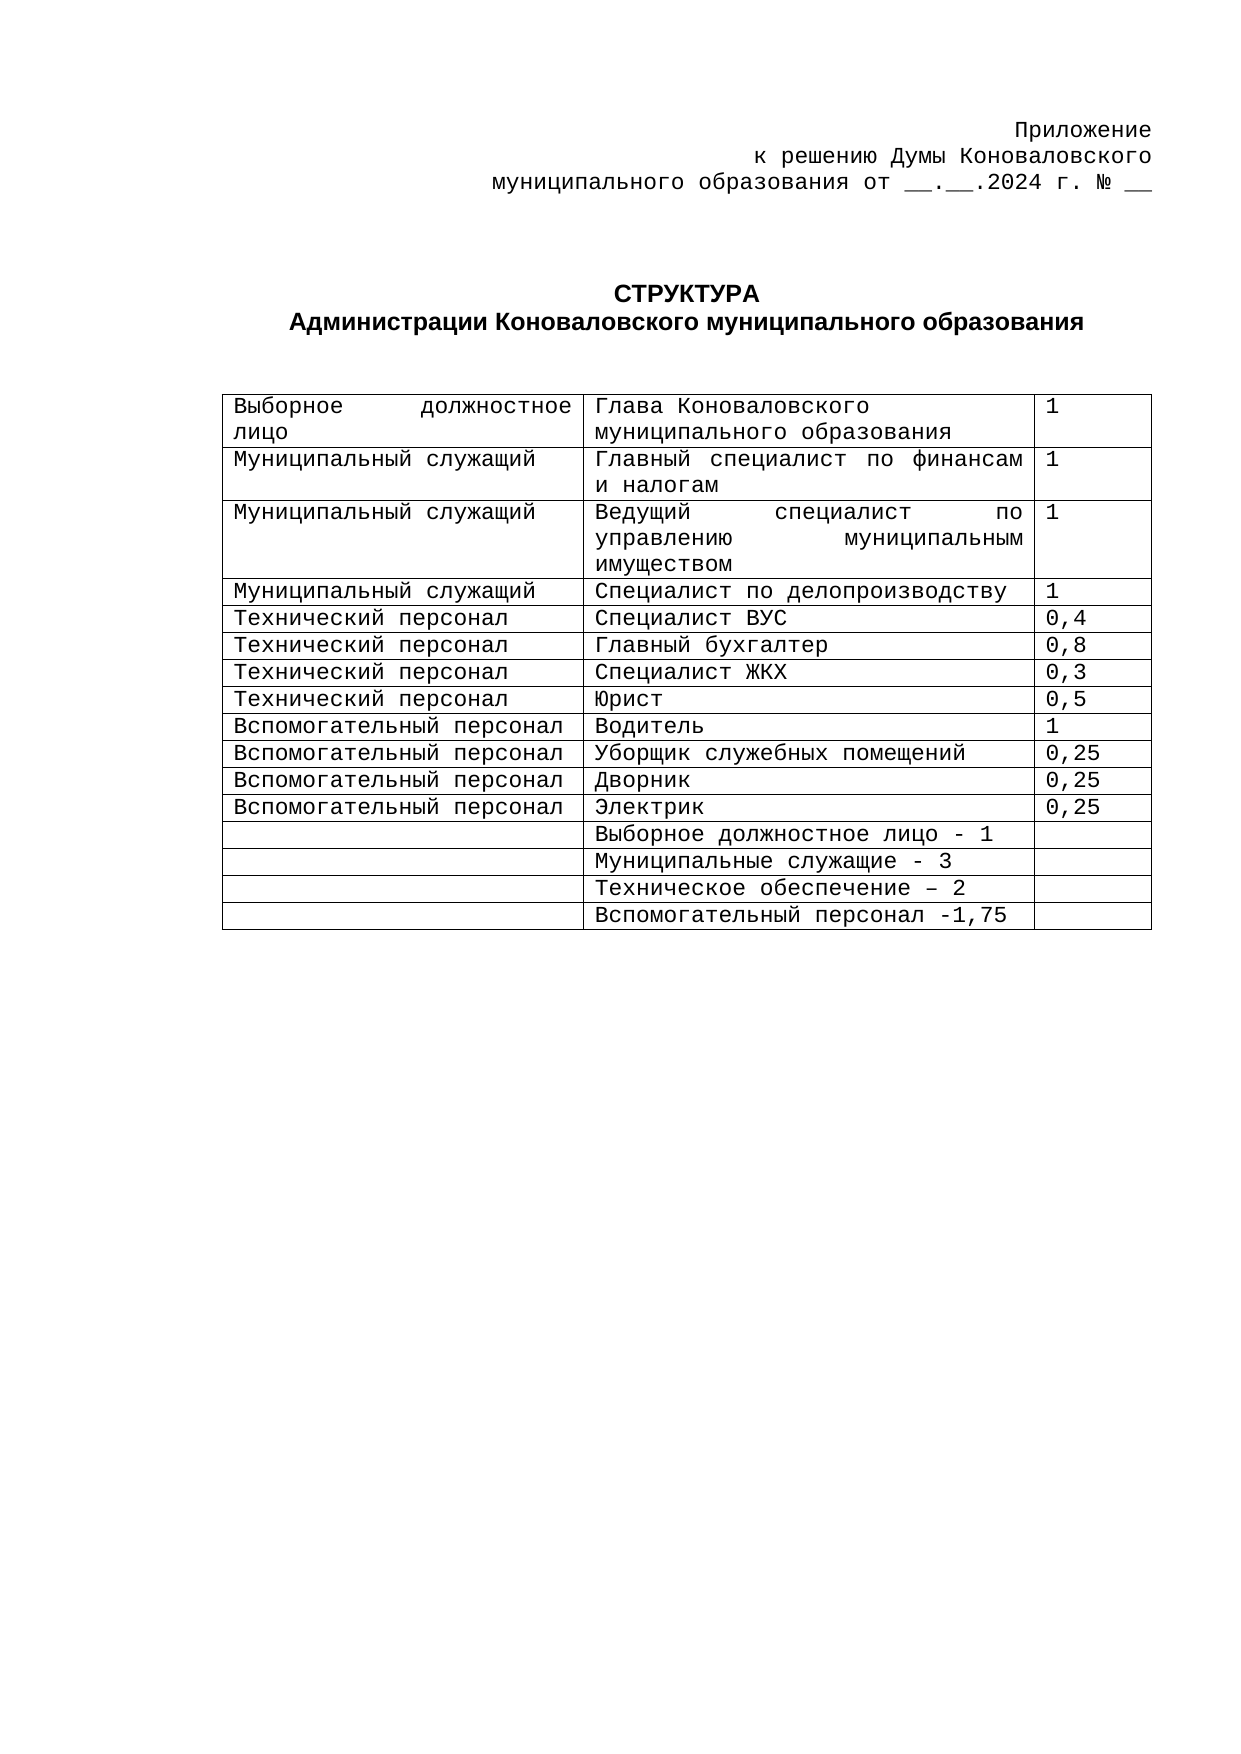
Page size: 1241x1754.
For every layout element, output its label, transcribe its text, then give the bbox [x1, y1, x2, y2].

table_cell [223, 849, 583, 875]
table_cell Главный специалист по финансам и налогам [584, 448, 1034, 499]
table_cell 1 [1035, 448, 1151, 499]
table_cell Ведущий специалист по управлению муниципальным имуществом [584, 501, 1034, 578]
table_cell Специалист ЖКХ [584, 660, 1034, 686]
table_cell 0,25 [1035, 768, 1151, 794]
table_cell [1035, 849, 1151, 875]
table_cell Выборное должностное лицо - 1 [584, 822, 1034, 848]
text Администрации Коноваловского муниципального образования [222, 307, 1152, 336]
table_cell 1 [1035, 714, 1151, 740]
text муниципального образования от __.__.2024 г. № __ [221, 170, 1152, 196]
table_cell Уборщик служебных помещений [584, 741, 1034, 767]
table_cell 0,25 [1035, 741, 1151, 767]
table_cell 0,4 [1035, 606, 1151, 632]
table_cell [1035, 822, 1151, 848]
table_cell Вспомогательный персонал [223, 714, 583, 740]
table_cell Муниципальный служащий [223, 579, 583, 605]
table_cell Главный бухгалтер [584, 633, 1034, 659]
table_cell Технический персонал [223, 633, 583, 659]
table_cell [223, 876, 583, 902]
table_cell Технический персонал [223, 660, 583, 686]
table_cell [1035, 903, 1151, 929]
text Приложение к решению Думы Коноваловского [221, 118, 1152, 170]
table_cell 0,3 [1035, 660, 1151, 686]
text СТРУКТУРА [222, 279, 1152, 307]
table_cell [1035, 876, 1151, 902]
table_cell Электрик [584, 795, 1034, 821]
table_cell Дворник [584, 768, 1034, 794]
table_cell Техническое обеспечение – 2 [584, 876, 1034, 902]
table_cell Технический персонал [223, 606, 583, 632]
table_cell Технический персонал [223, 687, 583, 713]
table_cell Вспомогательный персонал [223, 741, 583, 767]
table_cell [223, 822, 583, 848]
table_cell Специалист ВУС [584, 606, 1034, 632]
table_cell Муниципальный служащий [223, 501, 583, 578]
table_cell 0,8 [1035, 633, 1151, 659]
table_header Глава Коноваловского муниципального образования [584, 395, 1034, 447]
table_cell 1 [1035, 501, 1151, 578]
table_cell Вспомогательный персонал -1,75 [584, 903, 1034, 929]
table_cell Муниципальный служащий [223, 448, 583, 499]
table_cell 0,25 [1035, 795, 1151, 821]
table_cell Специалист по делопроизводству [584, 579, 1034, 605]
table_header 1 [1035, 395, 1151, 447]
table_cell Муниципальные служащие - 3 [584, 849, 1034, 875]
table_header Выборное должностное лицо [223, 395, 583, 447]
table_cell Водитель [584, 714, 1034, 740]
table_cell [223, 903, 583, 929]
table_cell 1 [1035, 579, 1151, 605]
table_cell Вспомогательный персонал [223, 795, 583, 821]
table_cell 0,5 [1035, 687, 1151, 713]
table_cell Юрист [584, 687, 1034, 713]
table_cell Вспомогательный персонал [223, 768, 583, 794]
